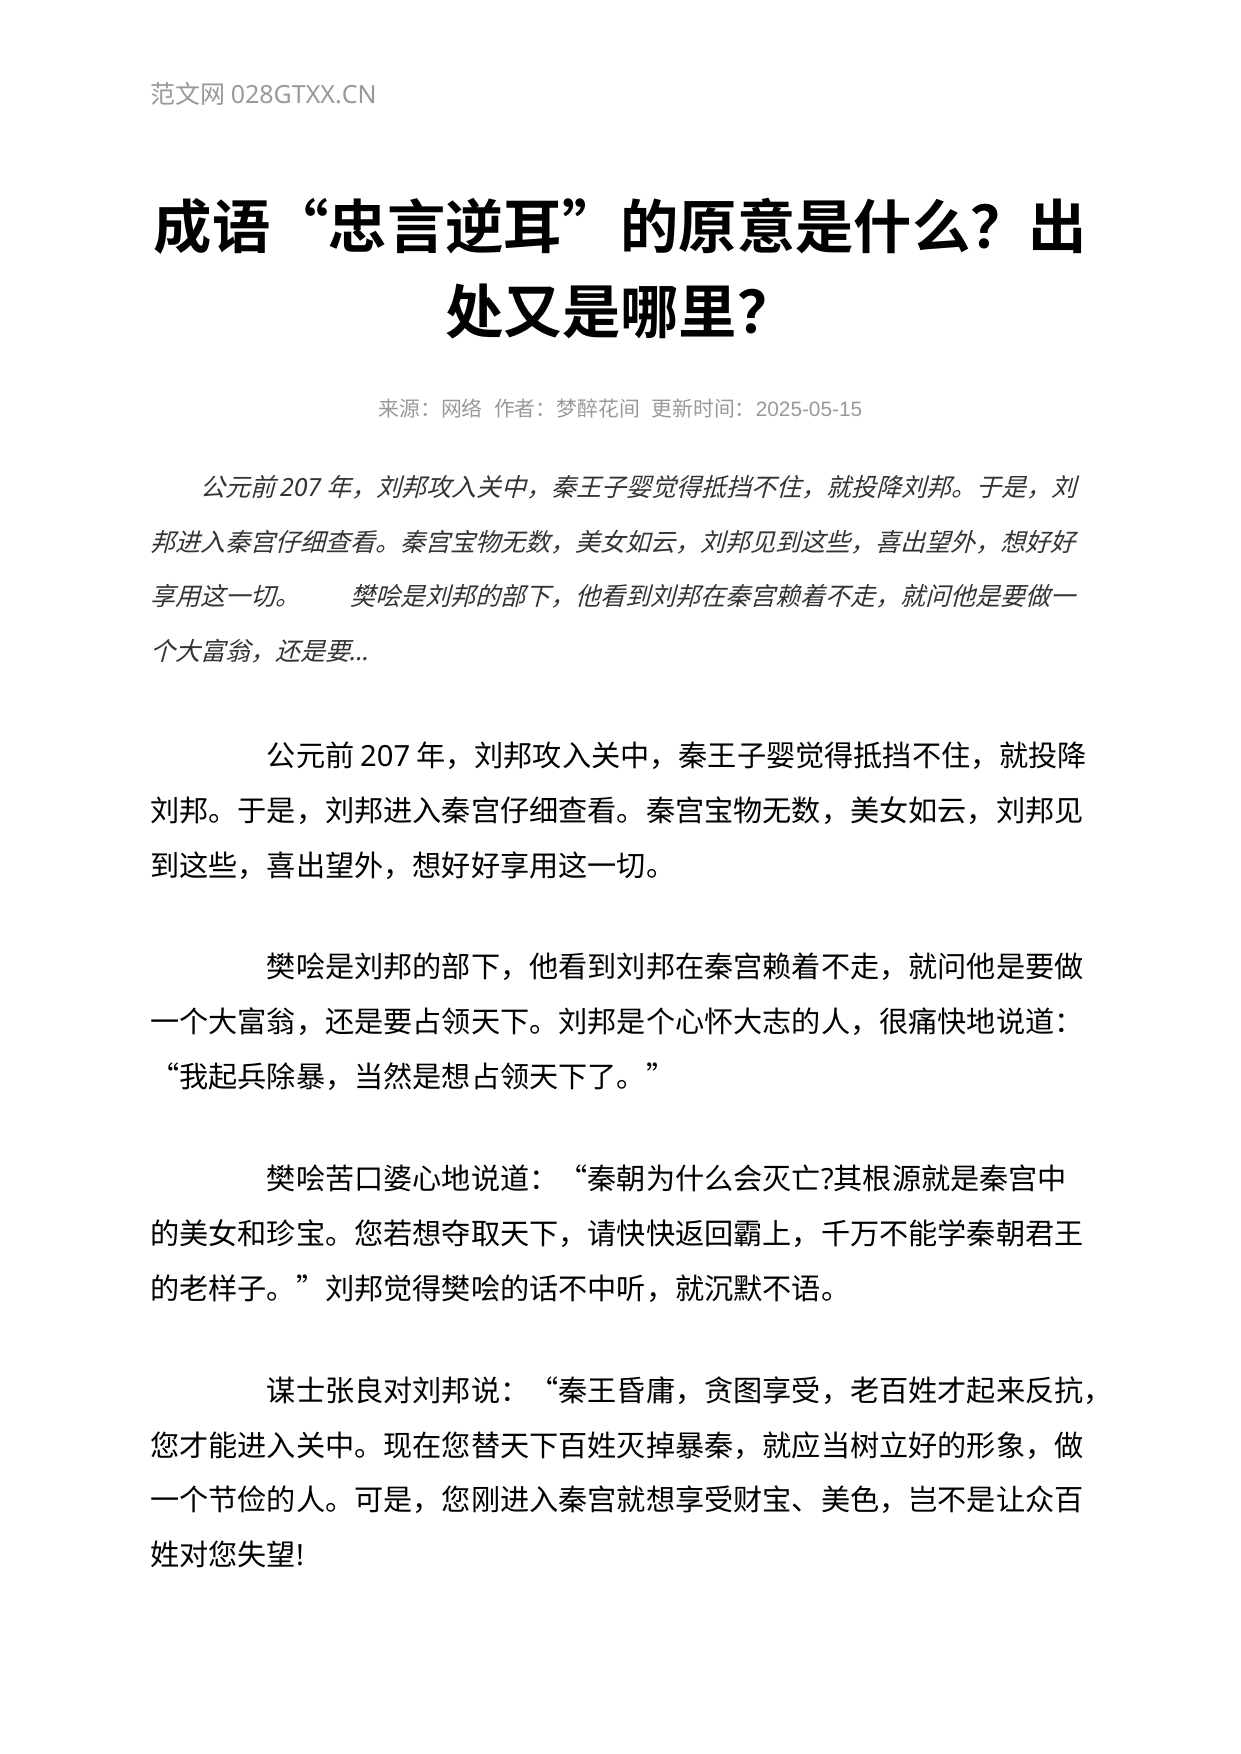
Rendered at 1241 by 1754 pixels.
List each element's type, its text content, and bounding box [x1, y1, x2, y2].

text 樊哙是刘邦的部下，他看到刘邦在秦宫赖着不走，就问他是要做一个大富翁，还是要占领天下。刘邦是个心怀大志的人，很痛快地说道：“我起兵除暴，当然是想占领天下了。” [150, 944, 1090, 1096]
text 公元前207年，刘邦攻入关中，秦王子婴觉得抵挡不住，就投降刘邦。于是，刘邦进入秦宫仔细查看。秦宫宝物无数，美女如云，刘邦见到这些，喜出望外，想好好享用这一切。 [150, 732, 1090, 884]
subtitle 成语“忠言逆耳”的原意是什么？出处又是哪里？ [150, 181, 1090, 350]
text 来源：网络 作者：梦醉花间 更新时间：2025-05-15 [150, 397, 1090, 421]
text 谋士张良对刘邦说：“秦王昏庸，贪图享受，老百姓才起来反抗，您才能进入关中。现在您替天下百姓灭掉暴秦，就应当树立好的形象，做一个节俭的人。可是，您刚进入秦宫就想享受财宝、美色，岂不是让众百姓对您失望! [150, 1367, 1090, 1574]
text 公元前207年，刘邦攻入关中，秦王子婴觉得抵挡不住，就投降刘邦。于是，刘邦进入秦宫仔细查看。秦宫宝物无数，美女如云，刘邦见到这些，喜出望外，想好好享用这一切。 樊哙是刘邦的部下，他看到刘邦在秦宫赖着不走，就问他是要做一个大富翁，还是要... [150, 468, 1090, 667]
text 樊哙苦口婆心地说道：“秦朝为什么会灭亡?其根源就是秦宫中的美女和珍宝。您若想夺取天下，请快快返回霸上，千万不能学秦朝君王的老样子。”刘邦觉得樊哙的话不中听，就沉默不语。 [150, 1156, 1090, 1308]
